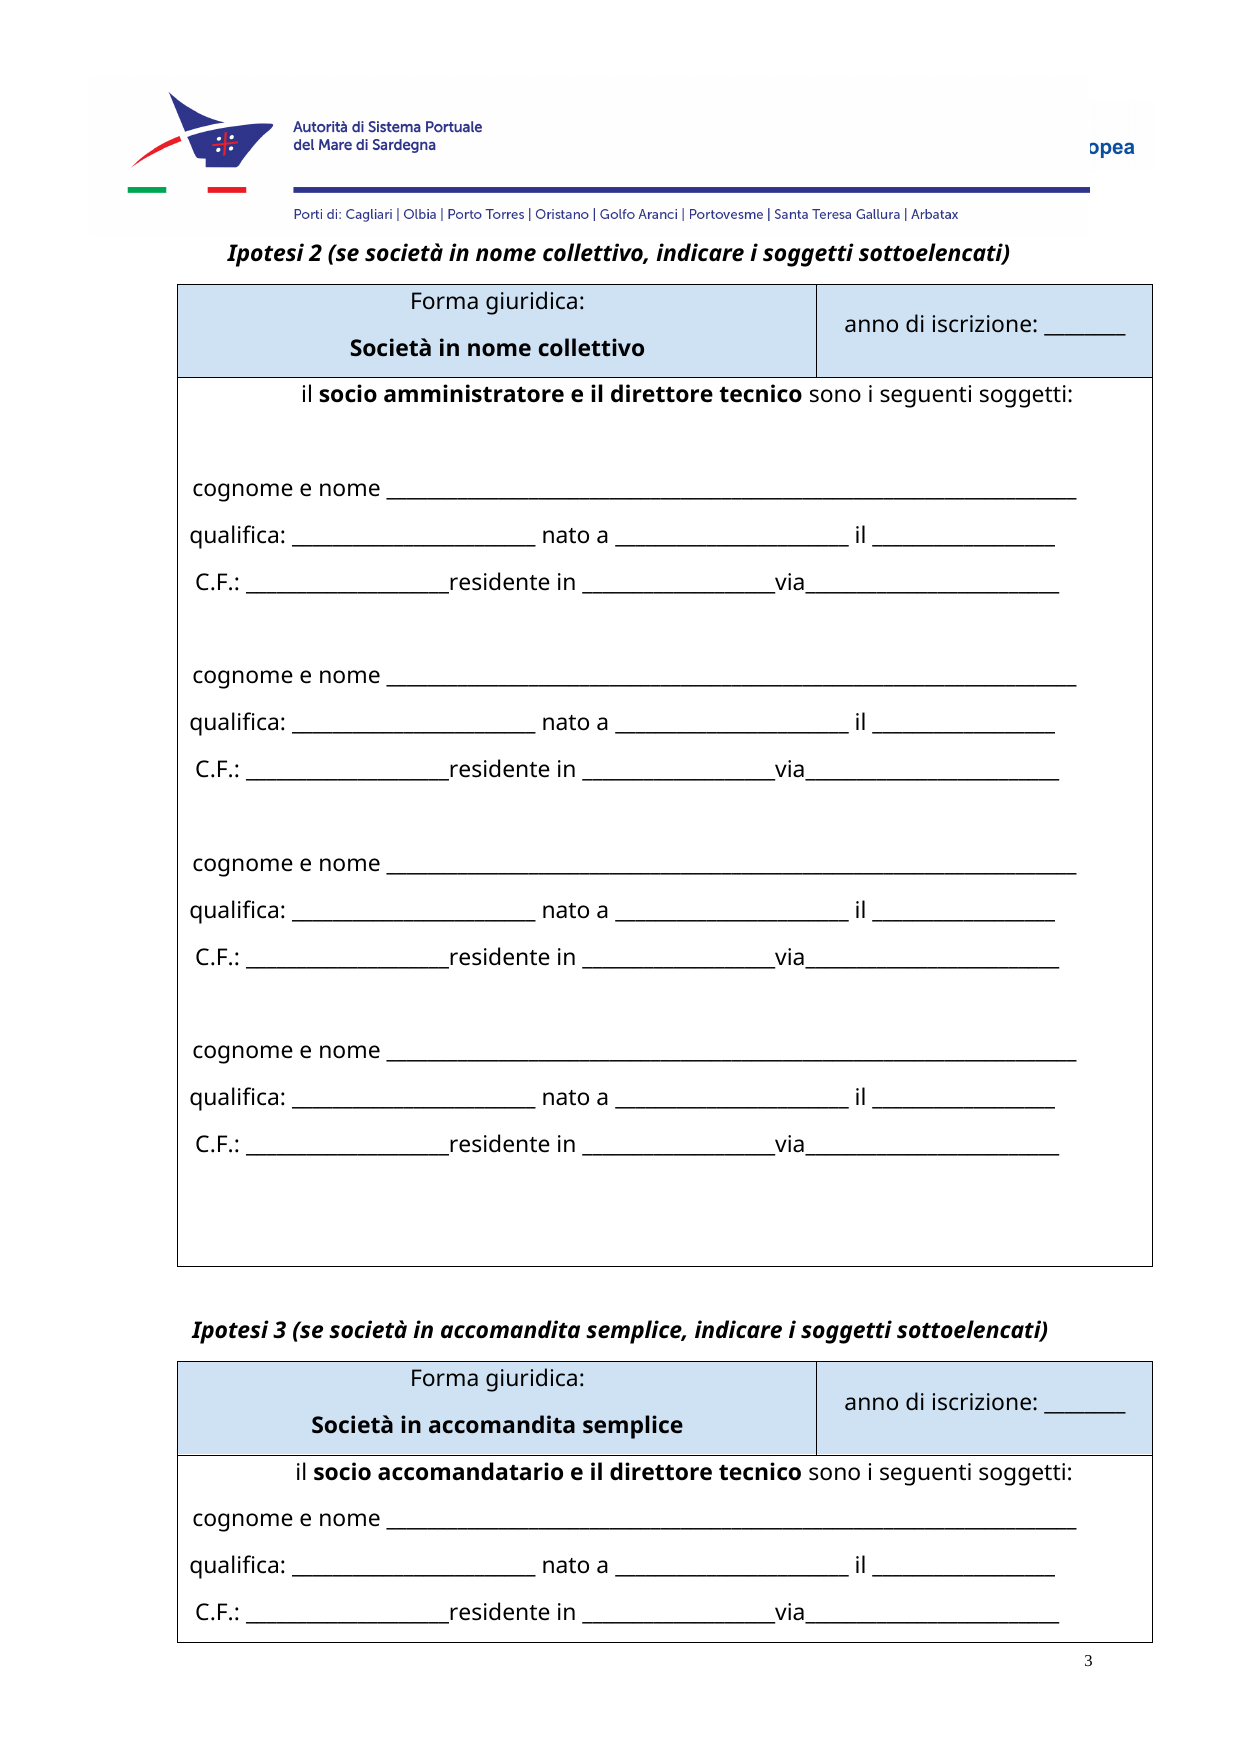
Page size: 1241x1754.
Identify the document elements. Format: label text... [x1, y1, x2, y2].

text Ipotesi 3 (se società in accomandita semplice, indicare i soggetti sottoelencati) [148, 1314, 1092, 1345]
table_header Forma giuridica: Società in nome collettivo [178, 285, 816, 377]
table_header anno di iscrizione: ________ [817, 285, 1152, 377]
table_header Forma giuridica: Società in accomandita semplice [178, 1362, 816, 1454]
picture [88, 75, 1156, 237]
text Ipotesi 2 (se società in nome collettivo, indicare i soggetti sottoelencati) [148, 237, 1092, 268]
table_header anno di iscrizione: ________ [817, 1362, 1152, 1454]
table_cell il socio amministratore e il direttore tecnico sono i seguenti soggetti: cognome e nome ____________________________________________________________________ qualifica: ________________________ nato a _______________________ il __________________ C.F.: ____________________residente in ___________________via_________________________ cognome e nome ____________________________________________________________________ qualifica: ________________________ nato a _______________________ il __________________ C.F.: ____________________residente in ___________________via_________________________ cognome e nome ____________________________________________________________________ qualifica: ________________________ nato a _______________________ il __________________ C.F.: ____________________residente in ___________________via_________________________ cognome e nome ____________________________________________________________________ qualifica: ________________________ nato a _______________________ il __________________ C.F.: ____________________residente in ___________________via_________________________ [178, 378, 1152, 1266]
